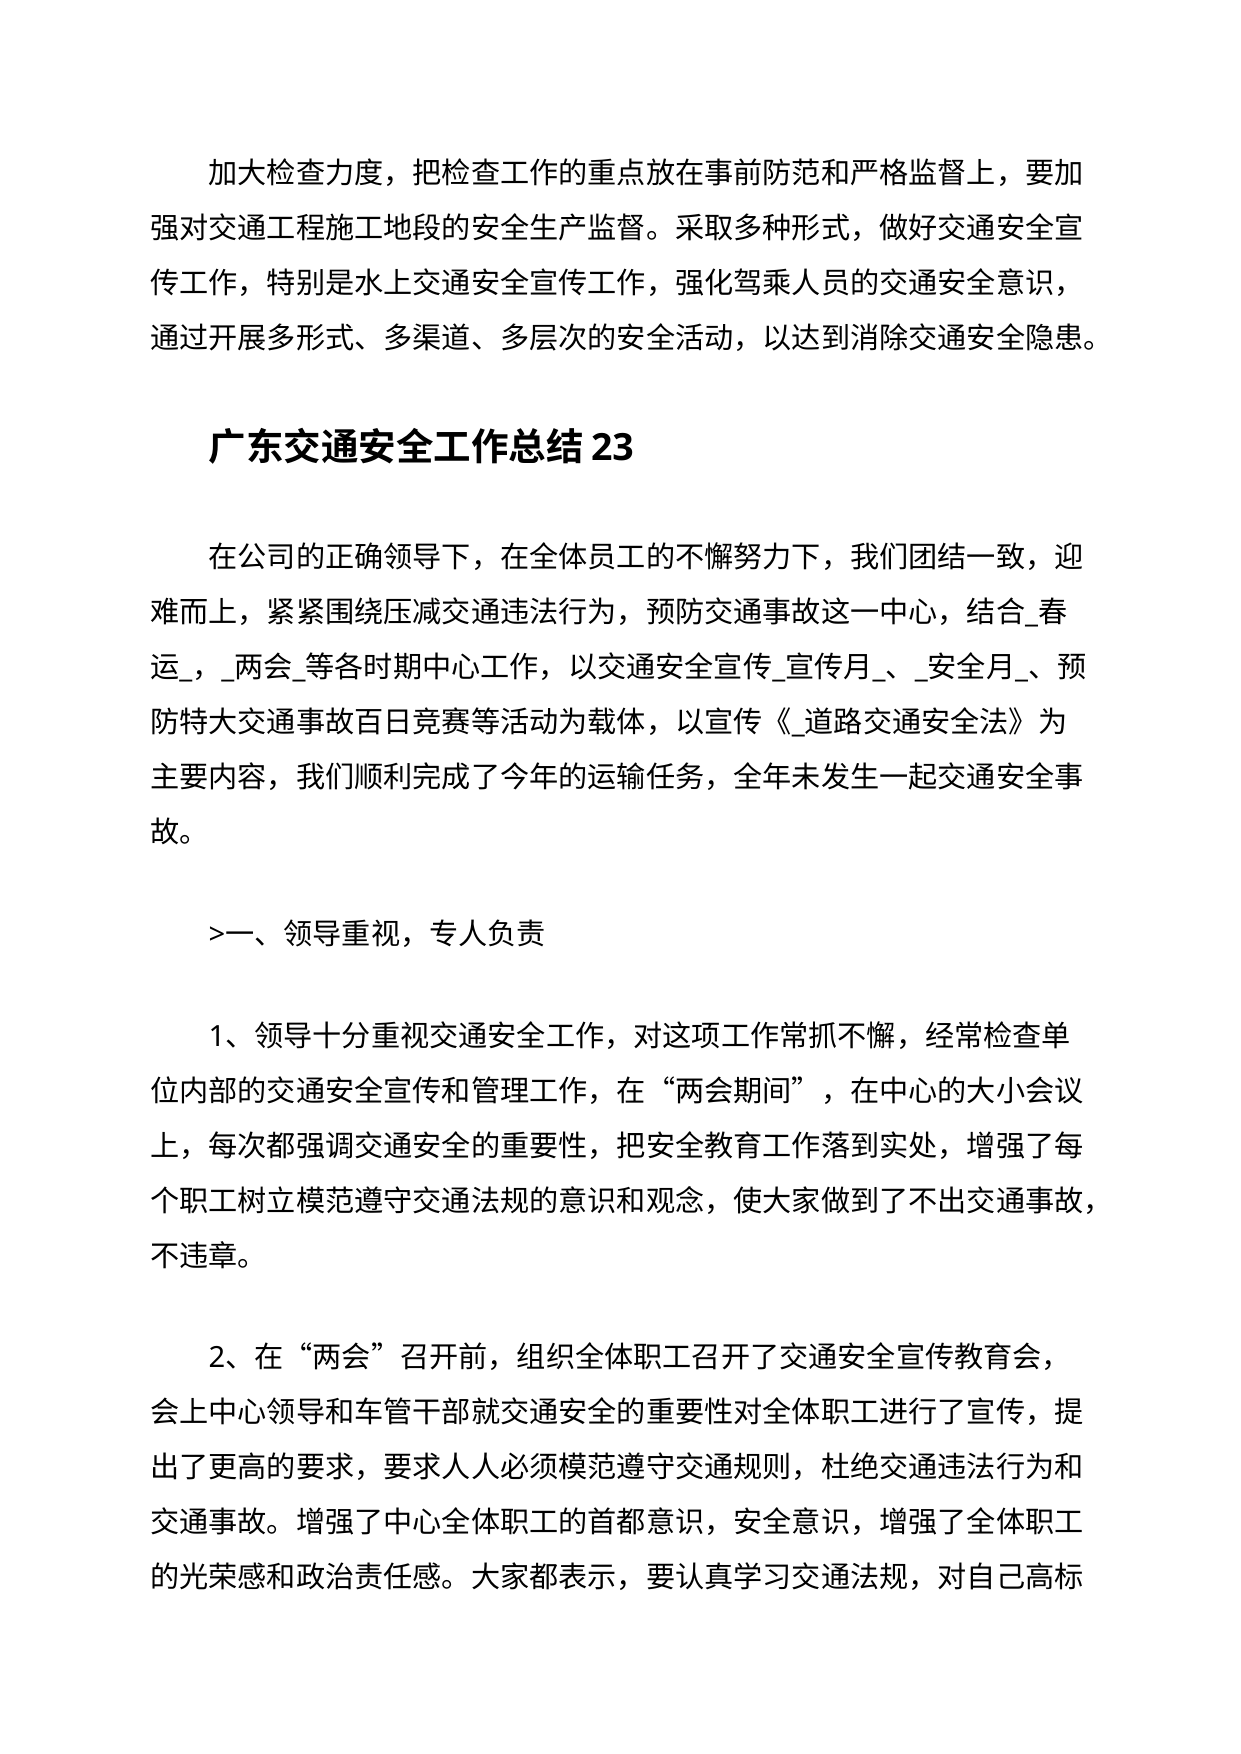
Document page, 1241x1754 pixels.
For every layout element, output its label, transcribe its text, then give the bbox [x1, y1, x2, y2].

text 1、领导十分重视交通安全工作，对这项工作常抓不懈，经常检查单位内部的交通安全宣传和管理工作，在“两会期间”，在中心的大小会议上，每次都强调交通安全的重要性，把安全教育工作落到实处，增强了每个职工树立模范遵守交通法规的意识和观念，使大家做到了不出交通事故，不违章。 [150, 1013, 1090, 1274]
text >一、领导重视，专人负责 [150, 911, 1090, 953]
text 广东交通安全工作总结23 [150, 416, 1090, 471]
text 加大检查力度，把检查工作的重点放在事前防范和严格监督上，要加强对交通工程施工地段的安全生产监督。采取多种形式，做好交通安全宣传工作，特别是水上交通安全宣传工作，强化驾乘人员的交通安全意识，通过开展多形式、多渠道、多层次的安全活动，以达到消除交通安全隐患。 [150, 150, 1090, 357]
text 在公司的正确领导下，在全体员工的不懈努力下，我们团结一致，迎难而上，紧紧围绕压减交通违法行为，预防交通事故这一中心，结合_春运_，_两会_等各时期中心工作，以交通安全宣传_宣传月_、_安全月_、预防特大交通事故百日竞赛等活动为载体，以宣传《_道路交通安全法》为主要内容，我们顺利完成了今年的运输任务，全年未发生一起交通安全事故。 [150, 534, 1090, 851]
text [150, 1334, 1090, 1596]
